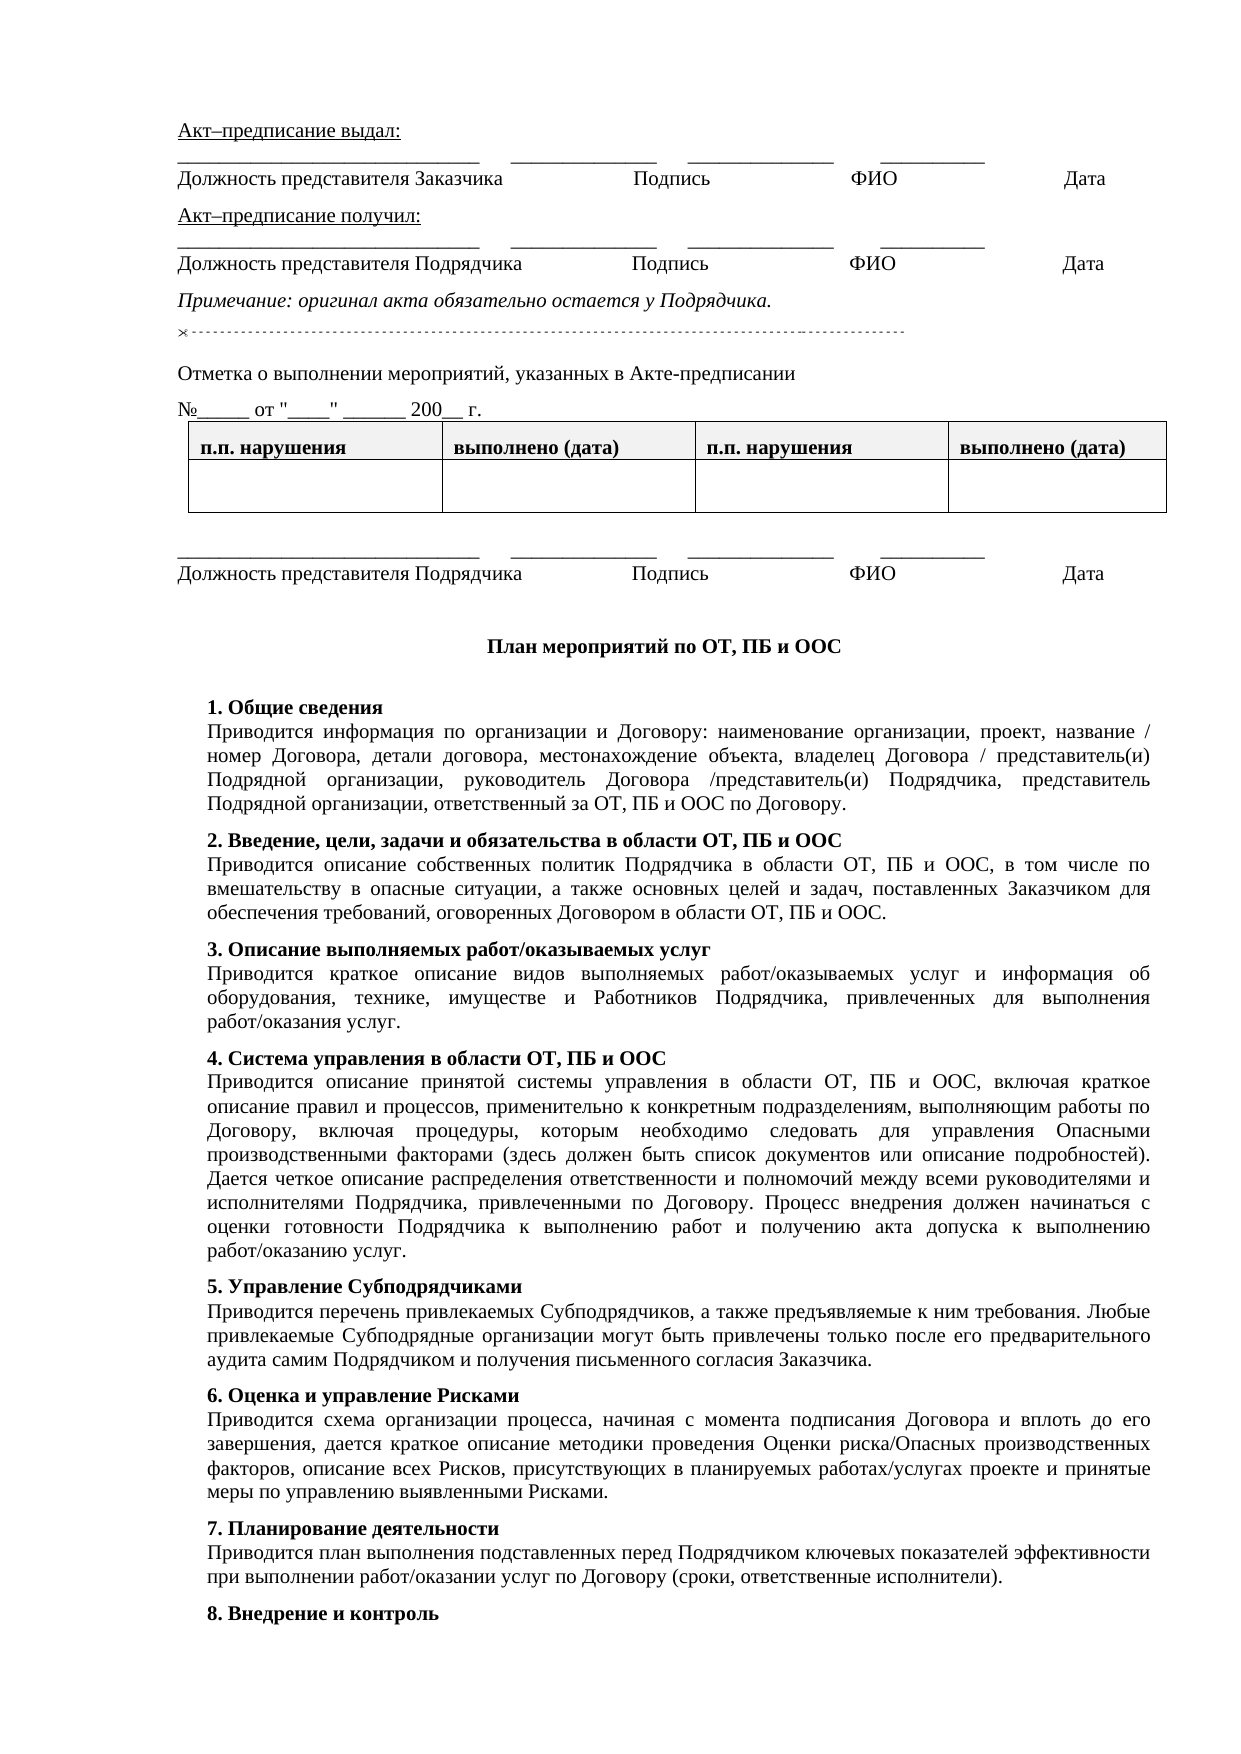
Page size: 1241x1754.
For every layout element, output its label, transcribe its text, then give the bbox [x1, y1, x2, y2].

table_header выполнено (дата) [949, 422, 1166, 459]
text _____________________________ ______________ ______________ __________ [177, 142, 1152, 166]
table_cell [949, 487, 1166, 512]
table_cell [443, 487, 695, 512]
text Акт–предписание получил: [177, 203, 1152, 227]
table_cell [696, 487, 948, 512]
table_cell [949, 460, 1166, 484]
text - - - - - - - - - - - - - - - - - - - - - - - - - - - - - - - - - - - - - - - - - - - - - - - - - - - - - - - - - - - - - - - - - - - - - - - - - - - - - - - - - - - - - - -- - - - - - - - - - - - - - - [177, 324, 1152, 348]
text 5. Управление Субподрядчиками [207, 1274, 1152, 1298]
text Приводится описание принятой системы управления в области ОТ, ПБ и ООС, включая краткое описание правил и процессов, применительно к конкретным подразделениям, выполняющим работы по Договору, включая процедуры, которым необходимо следовать для управления Опасными производственными факторами (здесь должен быть список документов или описание подробностей). Дается четкое описание распределения ответственности и полномочий между всеми руководителями и исполнителями Подрядчика, привлеченными по Договору. Процесс внедрения должен начинаться с оценки готовности Подрядчика к выполнению работ и получению акта допуска к выполнению работ/оказанию услуг. [207, 1069, 1152, 1262]
text Должность представителя Подрядчика Подпись ФИО Дата [177, 251, 1152, 275]
text Отметка о выполнении мероприятий, указанных в Акте-предписании [177, 361, 1152, 385]
text Приводится перечень привлекаемых Субподрядчиков, а также предъявляемые к ним требования. Любые привлекаемые Субподрядные организации могут быть привлечены только после его предварительного аудита самим Подрядчиком и получения письменного согласия Заказчика. [207, 1298, 1152, 1371]
text Акт–предписание выдал: [177, 118, 1152, 142]
table_cell [189, 460, 442, 484]
table_cell [696, 460, 948, 484]
text Примечание: оригинал акта обязательно остается у Подрядчика. [177, 287, 1152, 312]
text _____________________________ ______________ ______________ __________ [177, 537, 1152, 561]
text Приводится план выполнения подставленных перед Подрядчиком ключевых показателей эффективности при выполнении работ/оказании услуг по Договору (сроки, ответственные исполнители). [207, 1540, 1152, 1588]
text №_____ от "____" ______ 200__ г. [177, 397, 1152, 421]
text 7. Планирование деятельности [207, 1516, 1152, 1540]
table_header п.п. нарушения [696, 422, 948, 459]
table_header п.п. нарушения [189, 422, 442, 459]
text Приводится описание собственных политик Подрядчика в области ОТ, ПБ и ООС, в том числе по вмешательству в опасные ситуации, а также основных целей и задач, поставленных Заказчиком для обеспечения требований, оговоренных Договором в области ОТ, ПБ и ООС. [207, 852, 1152, 924]
table_cell [443, 460, 695, 484]
text 6. Оценка и управление Рисками [207, 1383, 1152, 1407]
text 1. Общие сведения [207, 695, 1152, 719]
text Приводится краткое описание видов выполняемых работ/оказываемых услуг и информация об оборудования, технике, имуществе и Работников Подрядчика, привлеченных для выполнения работ/оказания услуг. [207, 961, 1152, 1033]
text _____________________________ ______________ ______________ __________ [177, 227, 1152, 251]
text 3. Описание выполняемых работ/оказываемых услуг [207, 937, 1152, 961]
text 8. Внедрение и контроль [207, 1601, 1152, 1625]
text Должность представителя Заказчика Подпись ФИО Дата [177, 166, 1152, 190]
text Приводится информация по организации и Договору: наименование организации, проект, название / номер Договора, детали договора, местонахождение объекта, владелец Договора / представитель(и) Подрядной организации, руководитель Договора /представитель(и) Подрядчика, представитель Подрядной организации, ответственный за ОТ, ПБ и ООС по Договору. [207, 719, 1152, 815]
text План мероприятий по ОТ, ПБ и ООС [177, 634, 1152, 658]
text Приводится схема организации процесса, начиная с момента подписания Договора и вплоть до его завершения, дается краткое описание методики проведения Оценки риска/Опасных производственных факторов, описание всех Рисков, присутствующих в планируемых работах/услугах проекте и принятые меры по управлению выявленными Рисками. [207, 1407, 1152, 1503]
table_cell [189, 487, 442, 512]
text Должность представителя Подрядчика Подпись ФИО Дата [177, 561, 1152, 585]
text 2. Введение, цели, задачи и обязательства в области ОТ, ПБ и ООС [207, 828, 1152, 852]
text 4. Система управления в области ОТ, ПБ и ООС [207, 1045, 1152, 1069]
table_header выполнено (дата) [443, 422, 695, 459]
